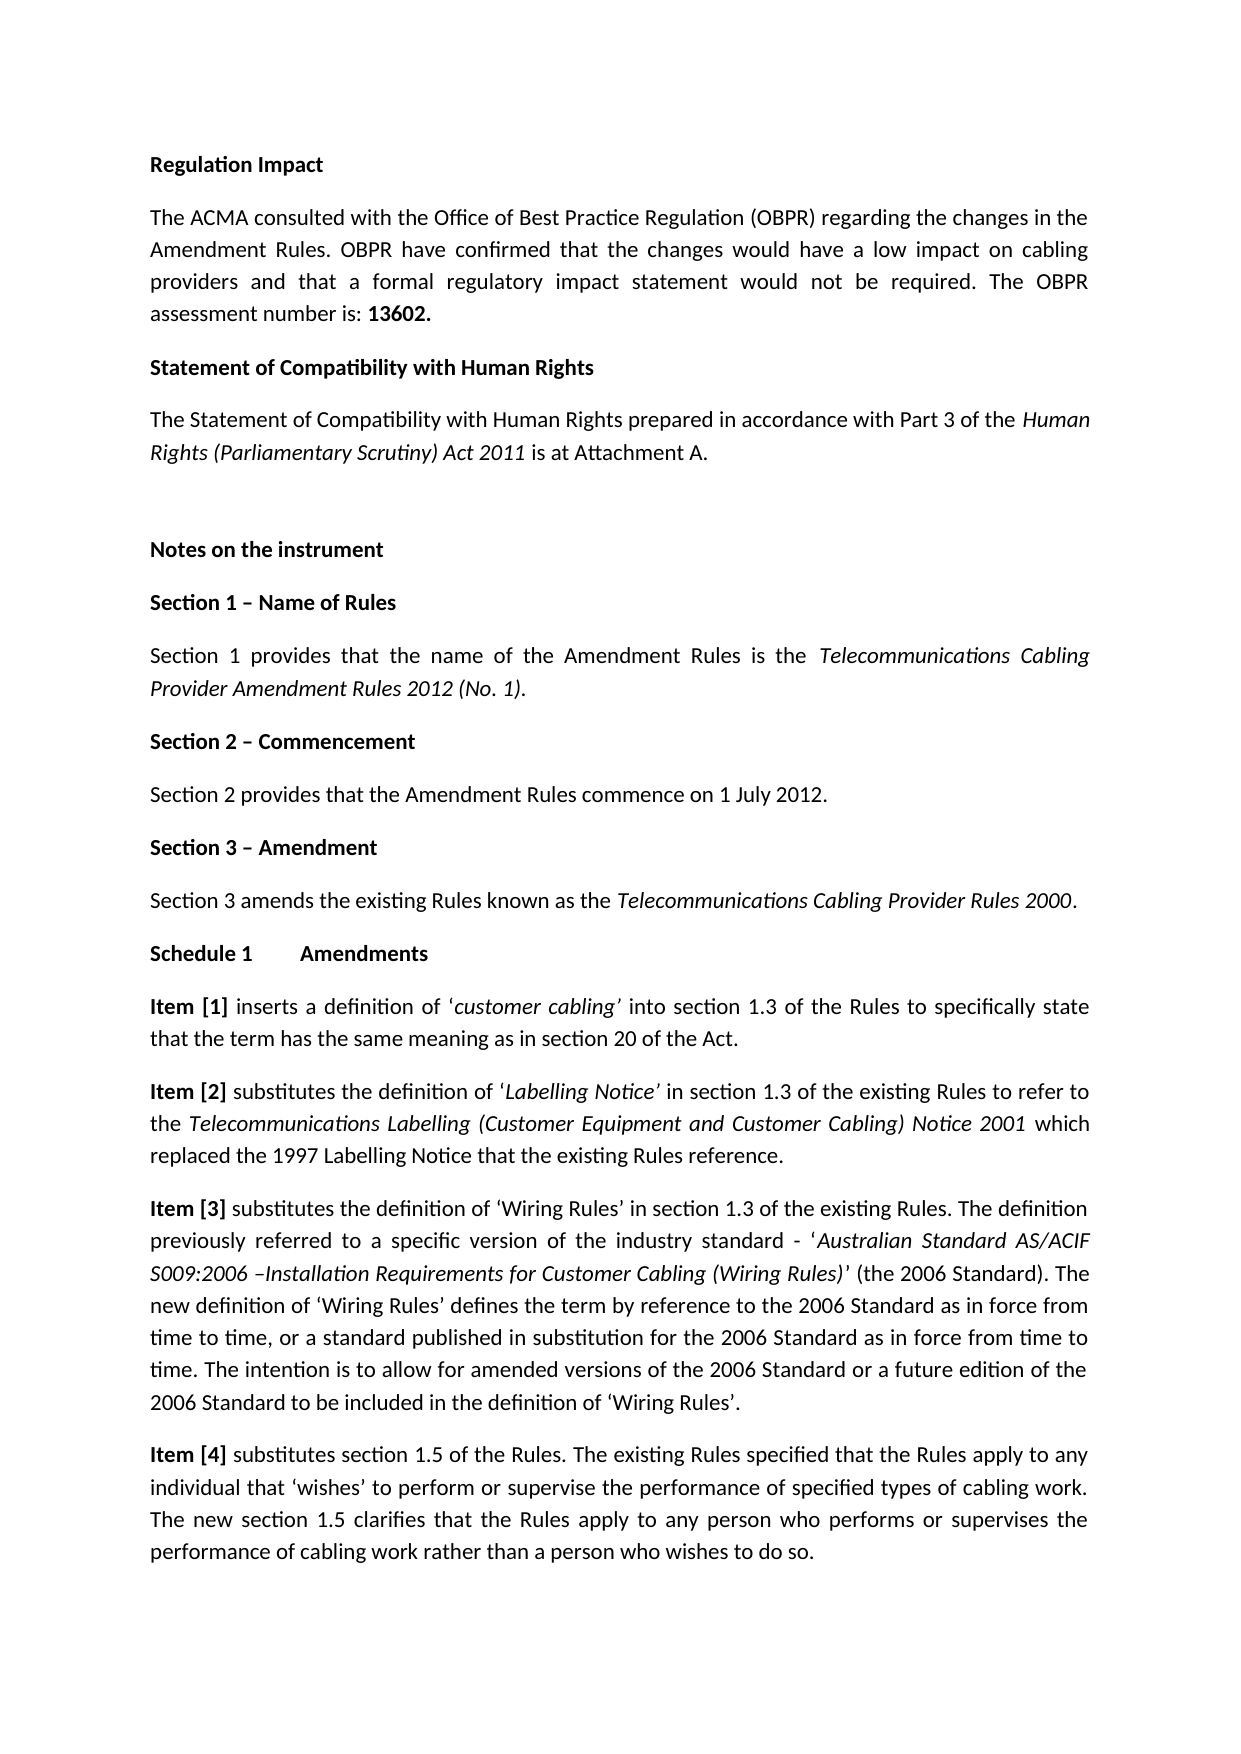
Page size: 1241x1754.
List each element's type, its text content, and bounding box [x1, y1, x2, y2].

text The Statement of Compatibility with Human Rights prepared in accordance with Part 3 of the Human Rights (Parliamentary Scrutiny) Act 2011 is at Attachment A. [150, 406, 1090, 466]
text Section 1 – Name of Rules [150, 588, 1090, 617]
text Statement of Compatibility with Human Rights [150, 353, 1090, 381]
text Item [2] substitutes the definition of ‘Labelling Notice’ in section 1.3 of the existing Rules to refer to the Telecommunications Labelling (Customer Equipment and Customer Cabling) Notice 2001 which replaced the 1997 Labelling Notice that the existing Rules reference. [150, 1077, 1090, 1169]
text Regulation Impact [150, 150, 1090, 178]
text Notes on the instrument [150, 536, 1090, 563]
text Item [3] substitutes the definition of ‘Wiring Rules’ in section 1.3 of the existing Rules. The definition previously referred to a specific version of the industry standard - ‘Australian Standard AS/ACIF S009:2006 –Installation Requirements for Customer Cabling (Wiring Rules)’ (the 2006 Standard). The new definition of ‘Wiring Rules’ defines the term by reference to the 2006 Standard as in force from time to time, or a standard published in substitution for the 2006 Standard as in force from time to time. The intention is to allow for amended versions of the 2006 Standard or a future edition of the 2006 Standard to be included in the definition of ‘Wiring Rules’. [150, 1194, 1090, 1416]
text Schedule 1 Amendments [150, 939, 1090, 967]
text Item [1] inserts a definition of ‘customer cabling’ into section 1.3 of the Rules to specifically state that the term has the same meaning as in section 20 of the Act. [150, 992, 1090, 1052]
text Item [4] substitutes section 1.5 of the Rules. The existing Rules specified that the Rules apply to any individual that ‘wishes’ to perform or supervise the performance of specified types of cabling work. The new section 1.5 clarifies that the Rules apply to any person who performs or supervises the performance of cabling work rather than a person who wishes to do so. [150, 1441, 1090, 1565]
text Section 2 – Commencement [150, 727, 1090, 755]
text Section 3 – Amendment [150, 833, 1090, 861]
text Section 2 provides that the Amendment Rules commence on 1 July 2012. [150, 780, 1090, 808]
text Section 3 amends the existing Rules known as the Telecommunications Cabling Provider Rules 2000. [150, 886, 1090, 914]
text Section 1 provides that the name of the Amendment Rules is the Telecommunications Cabling Provider Amendment Rules 2012 (No. 1). [150, 642, 1090, 702]
text The ACMA consulted with the Office of Best Practice Regulation (OBPR) regarding the changes in the Amendment Rules. OBPR have confirmed that the changes would have a low impact on cabling providers and that a formal regulatory impact statement would not be required. The OBPR assessment number is: 13602. [150, 203, 1090, 328]
